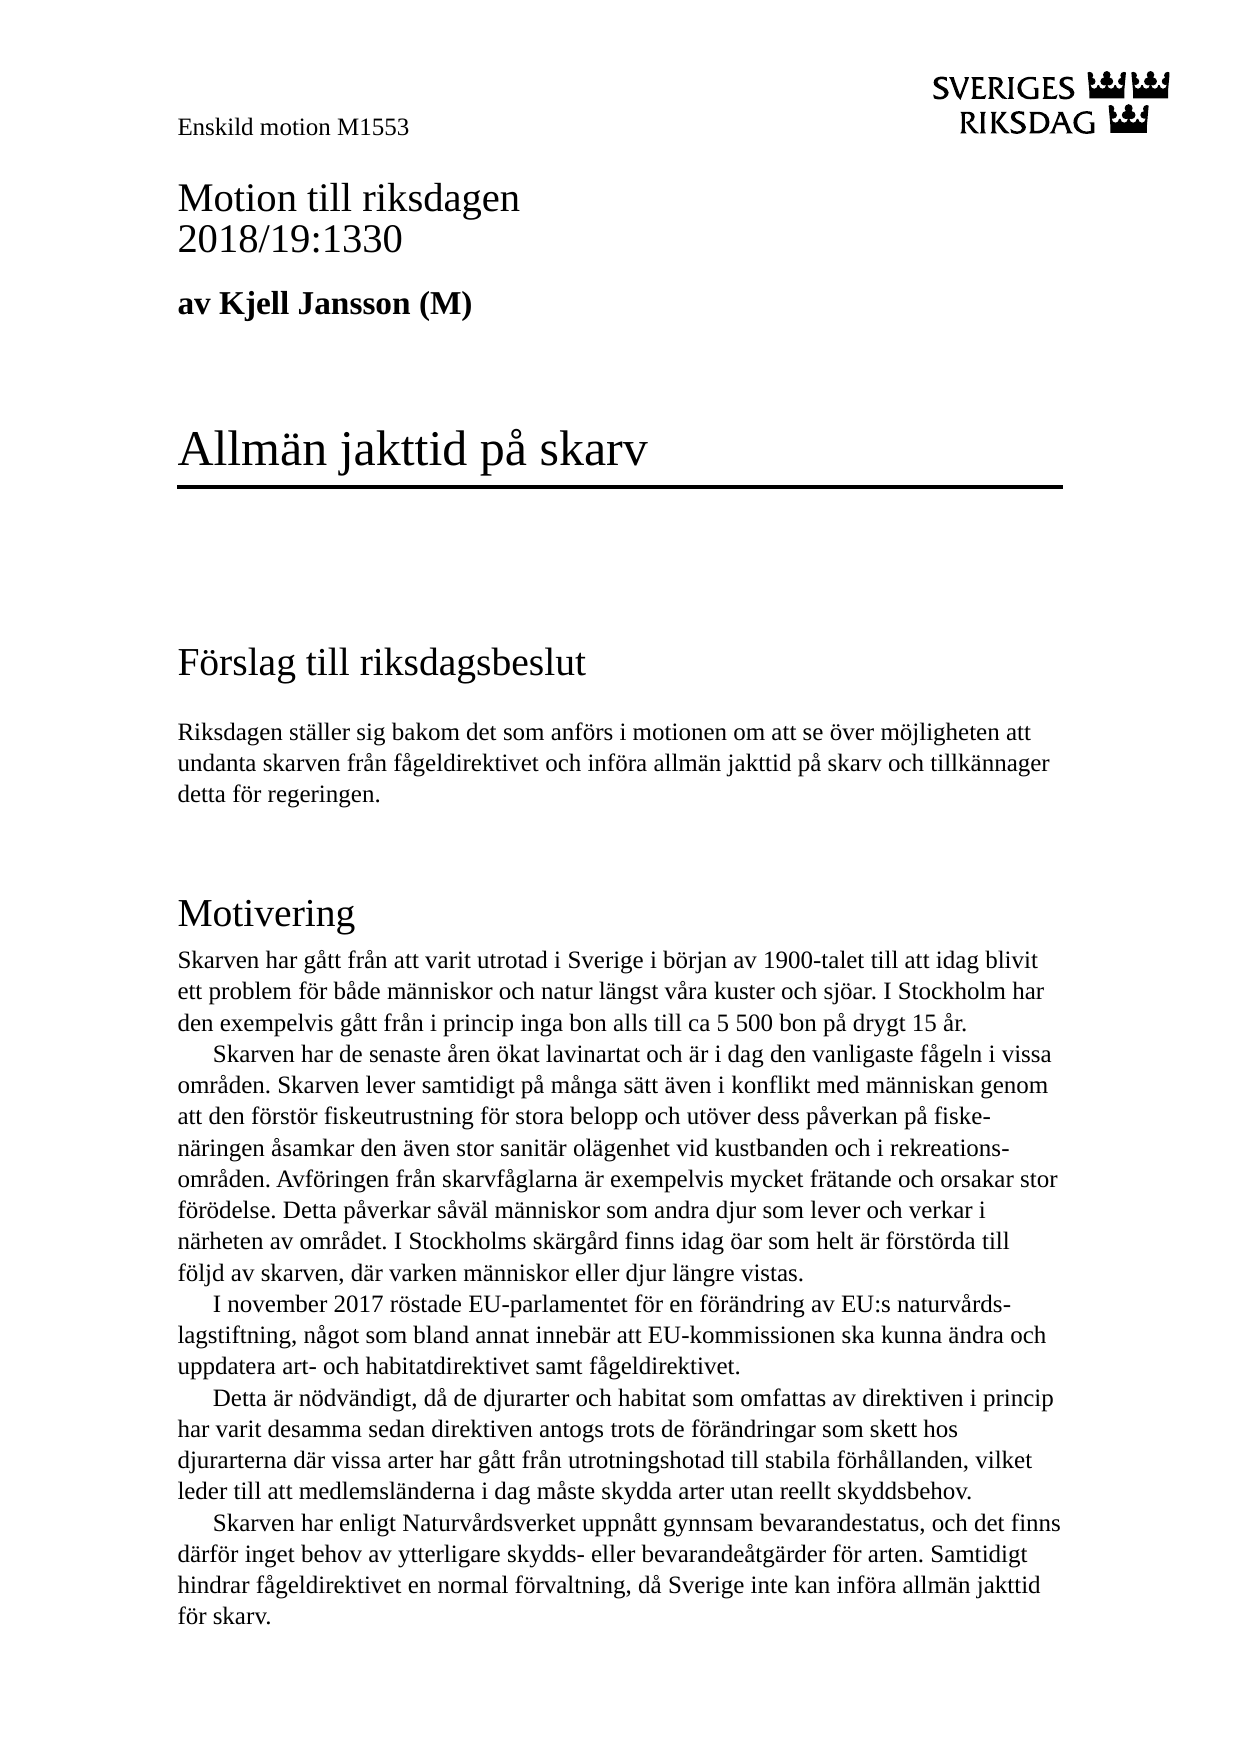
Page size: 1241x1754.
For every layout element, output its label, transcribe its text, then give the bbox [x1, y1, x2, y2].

text I november 2017 röstade EU-parlamentet för en förändring av EU:s naturvårdslagstiftning, något som bland annat innebär att EU-kommissionen ska kunna ändra och uppdatera art- och habitatdirektivet samt fågeldirektivet. [177, 1286, 1063, 1380]
text Skarven har gått från att varit utrotad i Sverige i början av 1900-talet till att idag blivit ett problem för både människor och natur längst våra kuster och sjöar. I Stockholm har den exempelvis gått från i princip inga bon alls till ca 5 500 bon på drygt 15 år. [177, 943, 1063, 1036]
text Skarven har enligt Naturvårdsverket uppnått gynnsam bevarandestatus, och det finns därför inget behov av ytterligare skydds- eller bevarandeåtgärder för arten. Samtidigt hindrar fågeldirektivet en normal förvaltning, då Sverige inte kan införa allmän jakttid för skarv. [177, 1505, 1063, 1630]
text Skarven har de senaste åren ökat lavinartat och är i dag den vanligaste fågeln i vissa områden. Skarven lever samtidigt på många sätt även i konflikt med människan genom att den förstör fiskeutrustning för stora belopp och utöver dess påverkan på fiskenäringen åsamkar den även stor sanitär olägenhet vid kustbanden och i rekreationsområden. Avföringen från skarvfåglarna är exempelvis mycket frätande och orsakar stor förödelse. Detta påverkar såväl människor som andra djur som lever och verkar i närheten av området. I Stockholms skärgård finns idag öar som helt är förstörda till följd av skarven, där varken människor eller djur längre vistas. [177, 1036, 1063, 1286]
text Detta är nödvändigt, då de djurarter och habitat som omfattas av direktiven i princip har varit desamma sedan direktiven antogs trots de förändringar som skett hos djurarterna där vissa arter har gått från utrotningshotad till stabila förhållanden, vilket leder till att medlemsländerna i dag måste skydda arter utan reellt skyddsbehov. [177, 1380, 1063, 1505]
